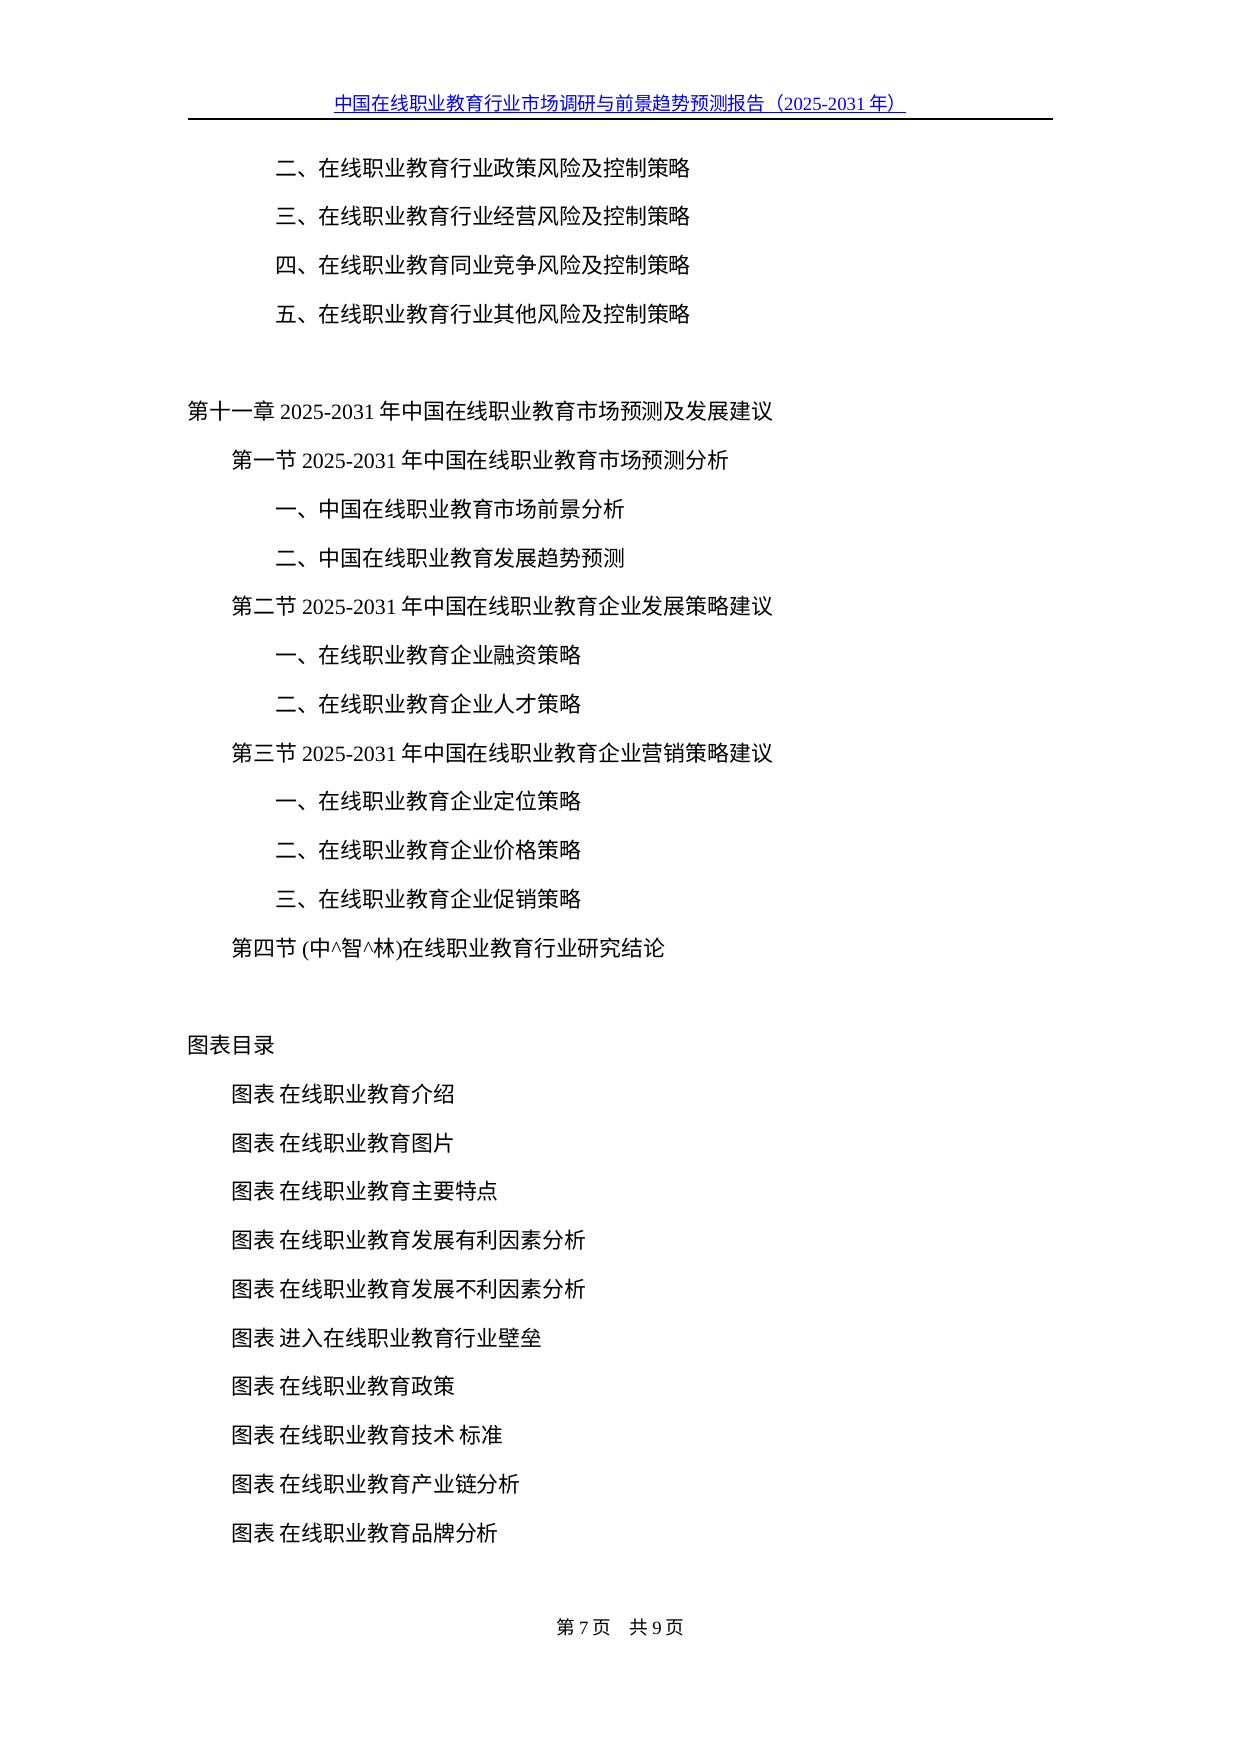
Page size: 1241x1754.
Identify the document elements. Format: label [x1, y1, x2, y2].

text [187, 150, 1053, 1548]
